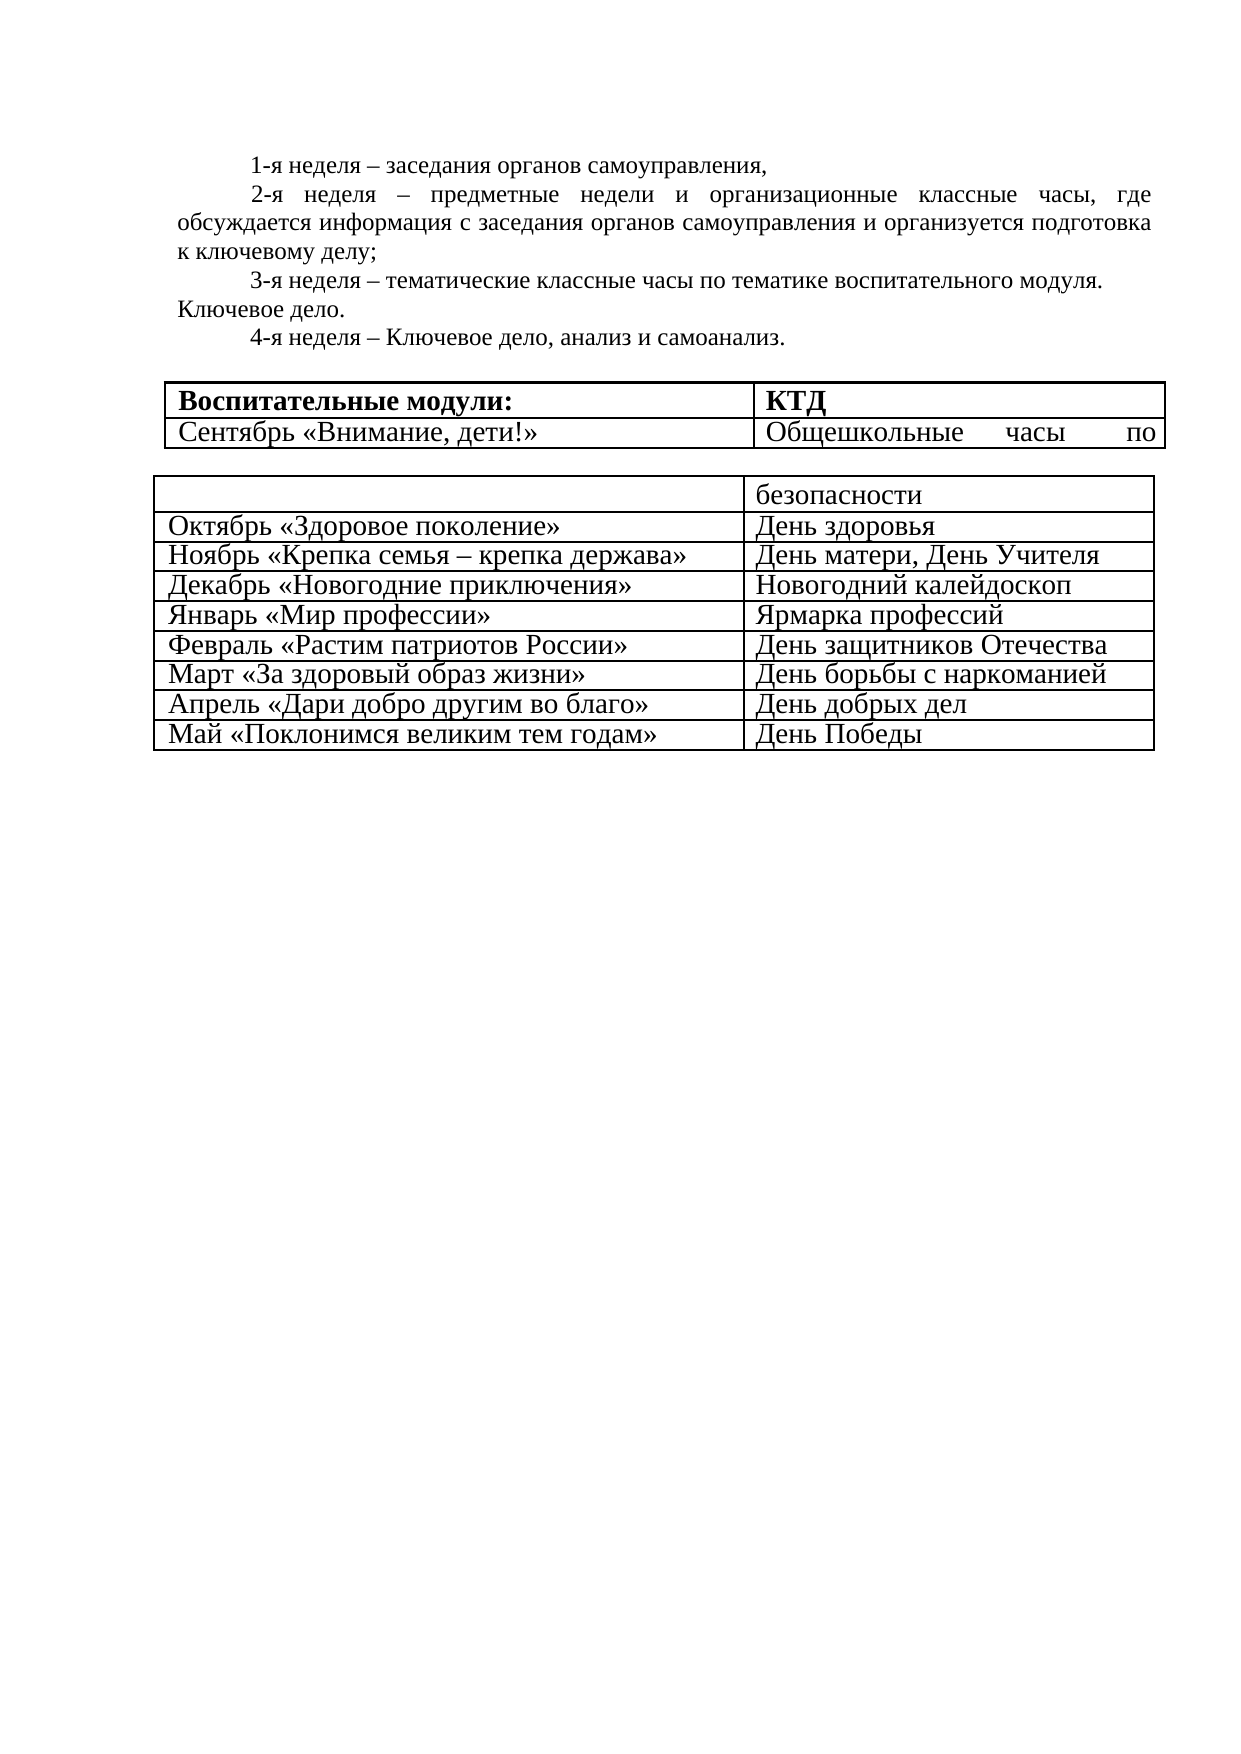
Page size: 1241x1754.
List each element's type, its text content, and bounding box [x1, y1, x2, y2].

table_cell День матери, День Учителя [745, 543, 1153, 570]
table_cell Новогодний калейдоскоп [745, 572, 1153, 600]
table_cell Ноябрь «Крепка семья – крепка держава» [155, 543, 743, 570]
text 1-я неделя – заседания органов самоуправления, [250, 150, 1162, 179]
text 2-я неделя – предметные недели и организационные классные часы, где обсуждается информация с заседания органов самоуправления и организуется подготовка к ключевому делу; [177, 179, 1152, 265]
table_header [1092, 384, 1164, 417]
table_cell День здоровья [745, 513, 1153, 541]
table_cell Февраль «Растим патриотов России» [155, 632, 743, 659]
table_cell Март «За здоровый образ жизни» [155, 662, 743, 689]
text 3-я неделя – тематические классные часы по тематике воспитательного модуля. [250, 265, 1162, 294]
table_header безопасности [745, 477, 1153, 511]
table_cell Январь «Мир профессии» [155, 602, 743, 630]
table_header Воспитательные модули: [166, 384, 753, 417]
table_cell День борьбы с наркоманией [745, 662, 1153, 689]
table_cell Декабрь «Новогодние приключения» [155, 572, 743, 600]
table_header [971, 384, 1092, 417]
table_cell часы [971, 419, 1092, 447]
table_cell День добрых дел [745, 691, 1153, 719]
table_cell Ярмарка профессий [745, 602, 1153, 630]
table_cell по [1092, 419, 1164, 447]
table_header [155, 477, 743, 511]
table_cell Сентябрь «Внимание, дети!» [166, 419, 753, 447]
table_cell День Победы [745, 721, 1153, 749]
table_cell Май «Поклонимся великим тем годам» [155, 721, 743, 749]
table_header КТД [755, 384, 971, 417]
text Ключевое дело. [177, 294, 1162, 322]
table_cell Общешкольные [755, 419, 971, 447]
table_cell День защитников Отечества [745, 632, 1153, 659]
table_cell Апрель «Дари добро другим во благо» [155, 691, 743, 719]
table_cell Октябрь «Здоровое поколение» [155, 513, 743, 541]
text 4-я неделя – Ключевое дело, анализ и самоанализ. [250, 322, 1162, 351]
